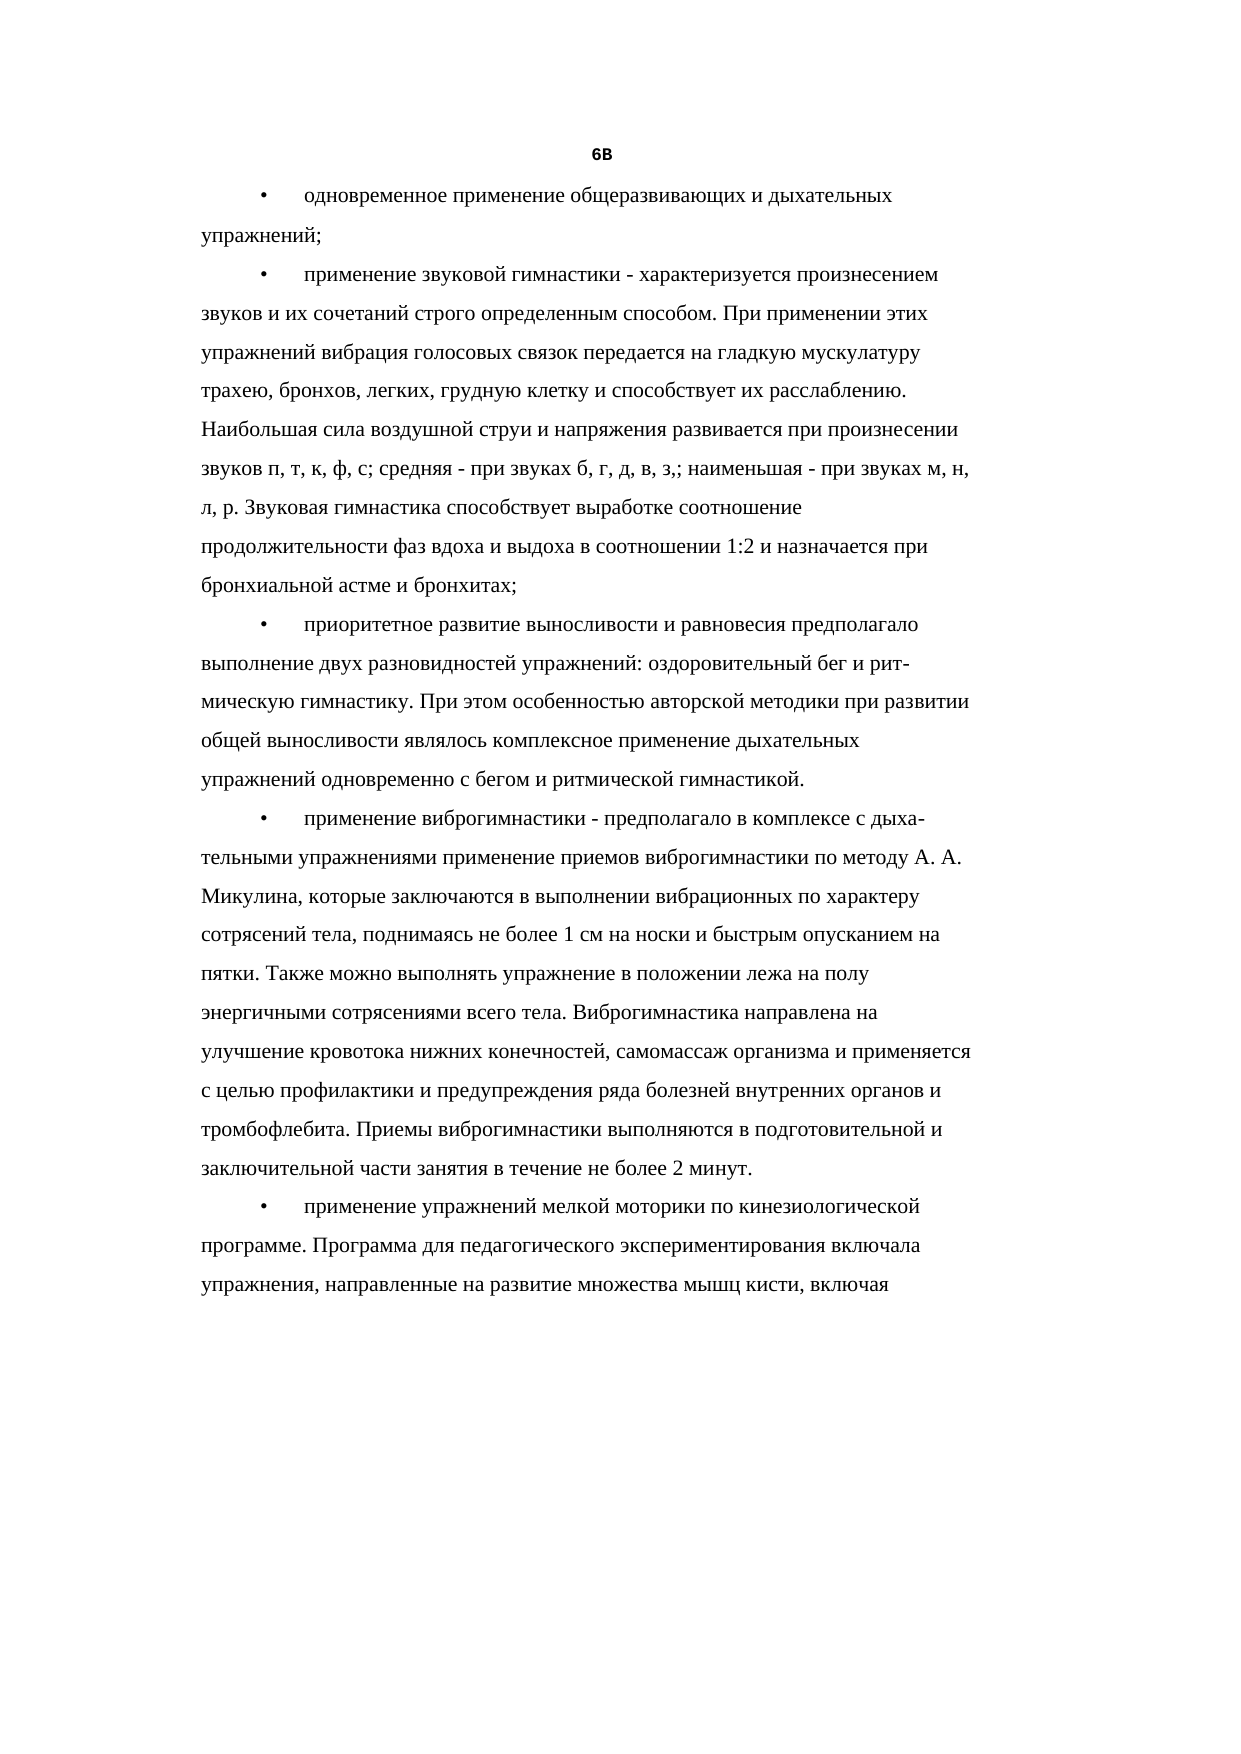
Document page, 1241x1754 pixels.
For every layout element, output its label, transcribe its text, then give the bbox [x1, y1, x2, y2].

list одновременное применение общеразвивающих и дыхательных упражнений; [201, 171, 978, 250]
list применение упражнений мелкой моторики по кинезиологической программе. Программа для педагогического экспериментирования включала упражнения, направленные на развитие множества мышц кисти, включая [201, 1183, 978, 1299]
list применение звуковой гимнастики - характеризуется произнесением звуков и их сочетаний строго определенным способом. При применении этих упражнений вибрация голосовых связок передается на гладкую мускулатуру трахею, бронхов, легких, грудную клетку и способствует их расслаблению. Наибольшая сила воздушной струи и напряжения развивается при произнесении звуков п, т, к, ф, с; средняя - при звуках б, г, д, в, з,; наименьшая - при звуках м, н, л, р. Звуковая гимнастика способствует выработке соотношение продолжительности фаз вдоха и выдоха в соотношении 1:2 и назначается при бронхиальной астме и бронхитах; [201, 250, 978, 600]
list приоритетное развитие выносливости и равновесия предполагало выполнение двух разновидностей упражнений: оздоровительный бег и ритмическую гимнастику. При этом особенностью авторской методики при развитии общей выносливости являлось комплексное применение дыхательных упражнений одновременно с бегом и ритмической гимнастикой. [201, 600, 978, 794]
list применение виброгимнастики - предполагало в комплексе с дыхательными упражнениями применение приемов виброгимнастики по методу А. А. Микулина, которые заключаются в выполнении вибрационных по характеру сотрясений тела, поднимаясь не более 1 см на носки и быстрым опусканием на пятки. Также можно выполнять упражнение в положении лежа на полу энергичными сотрясениями всего тела. Виброгимнастика направлена на улучшение кровотока нижних конечностей, самомассаж организма и применяется с целью профилактики и предупреждения ряда болезней внутренних органов и тромбофлебита. Приемы виброгимнастики выполняются в подготовительной и заключительной части занятия в течение не более 2 минут. [201, 794, 978, 1183]
